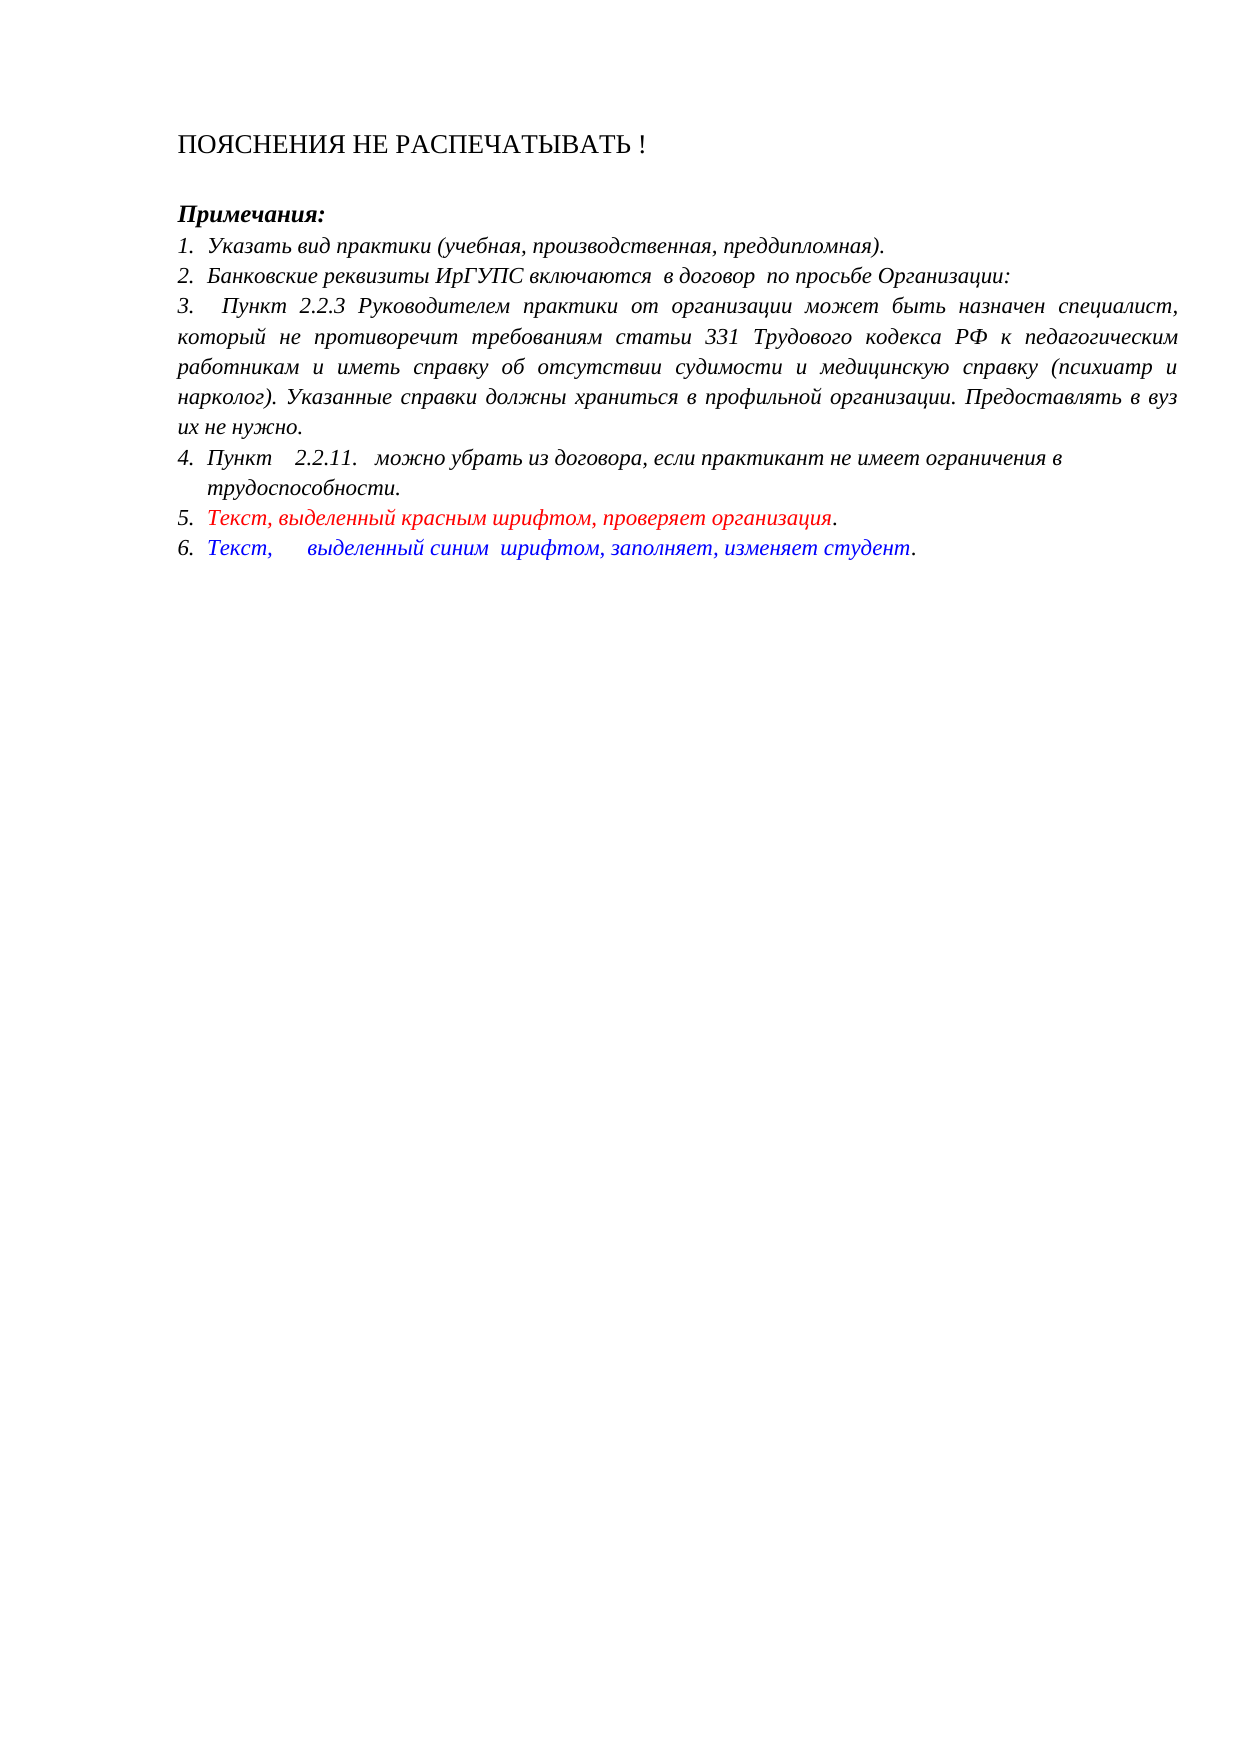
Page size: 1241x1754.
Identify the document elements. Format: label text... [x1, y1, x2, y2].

list Текст, выделенный красным шрифтом, проверяет организация. [177, 504, 1181, 530]
list Указать вид практики (учебная, производственная, преддипломная). [177, 232, 1181, 258]
text ПОЯСНЕНИЯ НЕ РАСПЕЧАТЫВАТЬ ! [177, 128, 1181, 159]
list Банковские реквизиты ИрГУПС включаются в договор по просьбе Организации: [177, 262, 1181, 289]
list Текст, выделенный синим шрифтом, заполняет, изменяет студент. [177, 534, 1181, 561]
list Пункт 2.2.3 Руководителем практики от организации может быть назначен специалист, который не противоречит требованиям статьи 331 Трудового кодекса РФ к педагогическим работникам и иметь справку об отсутствии судимости и медицинскую справку (психиатр и нарколог). Указанные справки должны храниться в профильной организации. Предоставлять в вуз их не нужно. [177, 293, 1181, 440]
text Примечания: [177, 199, 1181, 228]
list Пункт 2.2.11. можно убрать из договора, если практикант не имеет ограничения в трудоспособности. [177, 444, 1181, 500]
